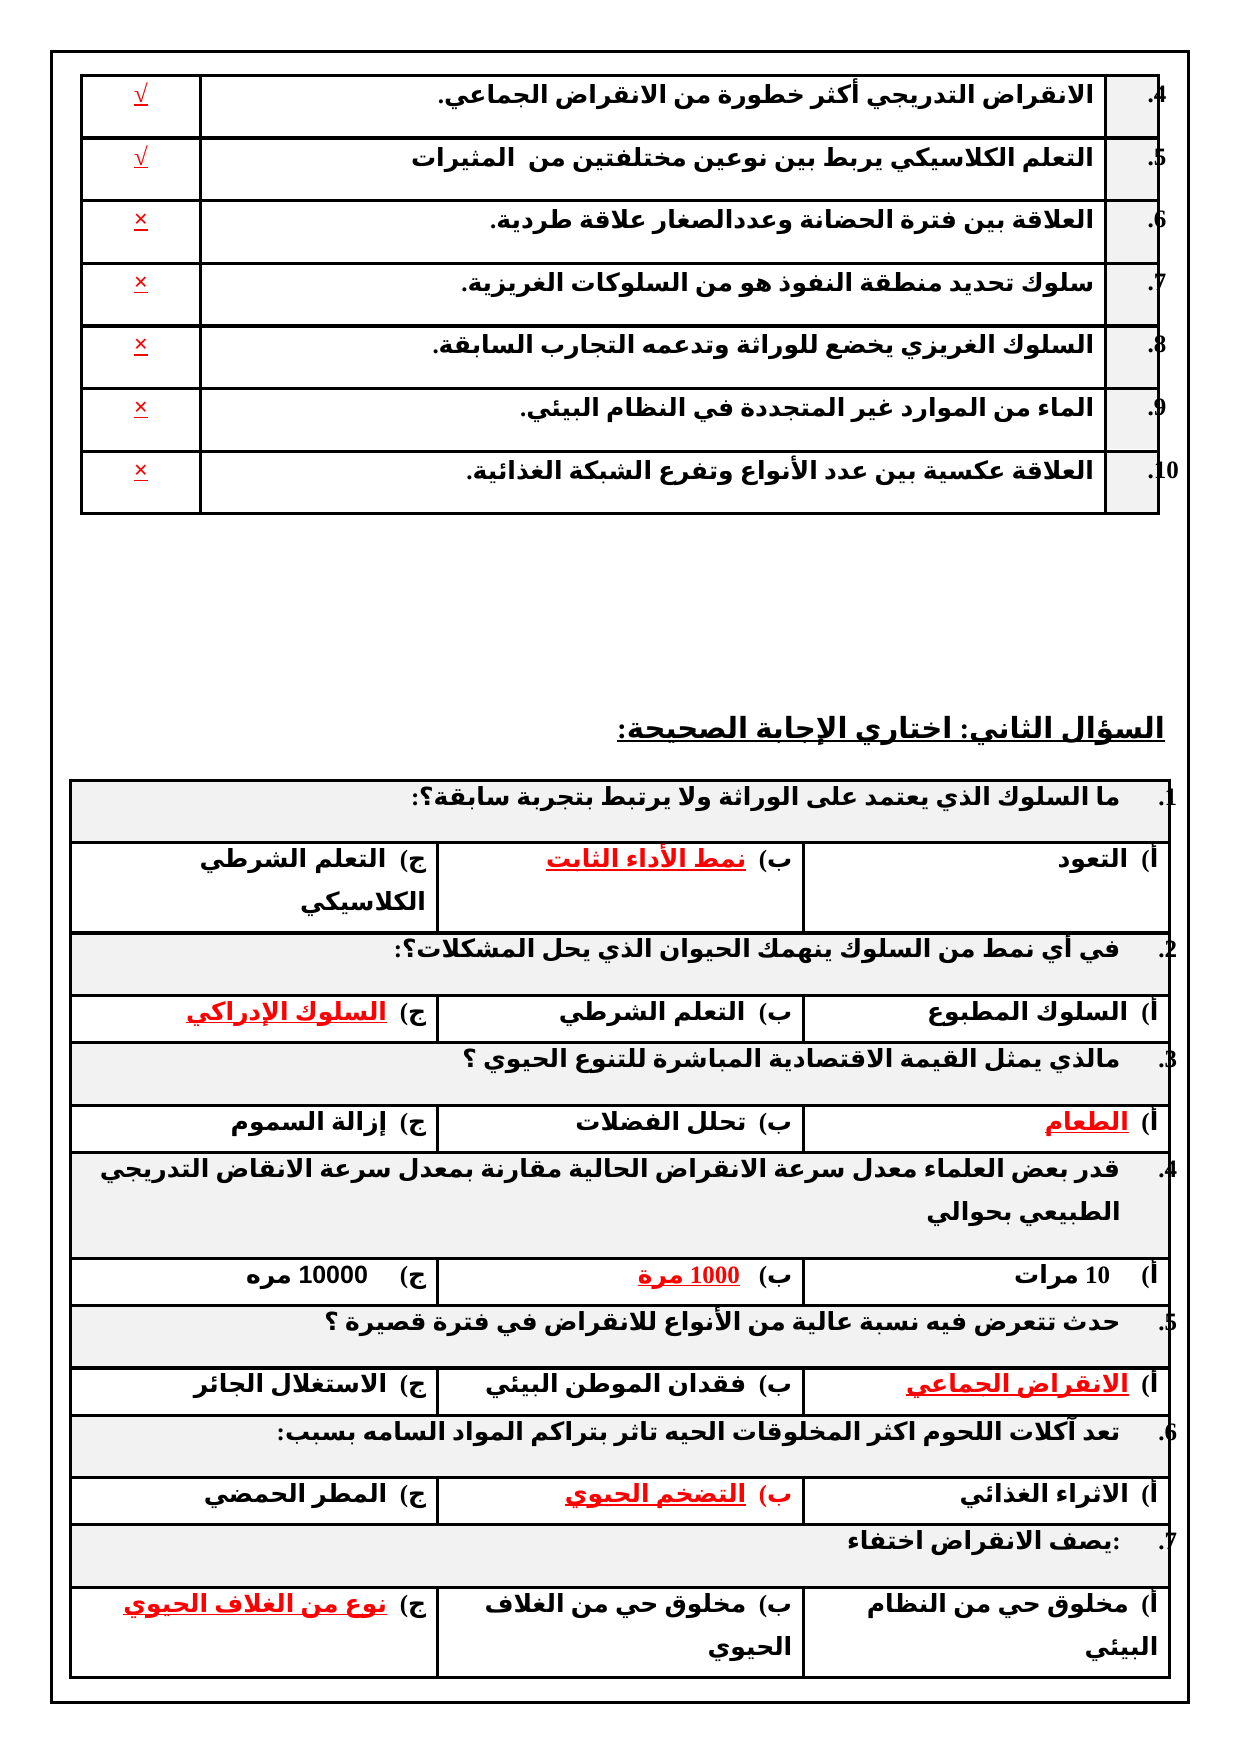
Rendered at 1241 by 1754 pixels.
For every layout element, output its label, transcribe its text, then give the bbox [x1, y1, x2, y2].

table_cell ج) التعلم الشرطي الكلاسيكي [72, 844, 436, 931]
table_cell × [83, 453, 199, 512]
table_cell التعلم الكلاسيكي يربط بين نوعين مختلفتين من المثيرات [202, 140, 1104, 199]
table_cell ب) التعلم الشرطي [439, 997, 802, 1041]
table_cell [1107, 453, 1157, 512]
text السؤال الثاني: اختاري الإجابة الصحيحة: [75, 711, 1165, 745]
table_cell ب) 1000 مرة [439, 1260, 802, 1304]
table_cell العلاقة بين فترة الحضانة وعددالصغار علاقة طردية. [202, 202, 1104, 262]
table_cell [1107, 265, 1157, 324]
table_cell السلوك الغريزي يخضع للوراثة وتدعمه التجارب السابقة. [202, 328, 1104, 387]
table_cell ب) نمط الأداء الثابت [439, 844, 802, 931]
table_cell أ) 10 مرات [805, 1260, 1168, 1304]
table_cell ج) 10000 مره [72, 1260, 436, 1304]
table_cell × [83, 265, 199, 324]
table_cell أ) الاثراء الغذائي [805, 1479, 1168, 1523]
table_cell تعد آكلات اللحوم اكثر المخلوقات الحيه تاثر بتراكم المواد السامه بسبب: [72, 1417, 1168, 1476]
table_cell أ) الانقراض الجماعي [805, 1370, 1168, 1413]
table_cell ج) الاستغلال الجائر [72, 1370, 436, 1413]
table_cell × [83, 328, 199, 387]
table_cell :يصف الانقراض اختفاء [72, 1526, 1168, 1586]
table_cell [1107, 328, 1157, 387]
table_cell الماء من الموارد غير المتجددة في النظام البيئي. [202, 390, 1104, 449]
table_cell ج) نوع من الغلاف الحيوي [72, 1589, 436, 1676]
table_cell سلوك تحديد منطقة النفوذ هو من السلوكات الغريزية. [202, 265, 1104, 324]
table_cell ج) المطر الحمضي [72, 1479, 436, 1523]
table_cell الانقراض التدريجي أكثر خطورة من الانقراض الجماعي. [202, 77, 1104, 136]
table_cell √ [83, 77, 199, 136]
table_cell قدر بعض العلماء معدل سرعة الانقراض الحالية مقارنة بمعدل سرعة الانقاض التدريجي الطبيعي بحوالي [72, 1154, 1168, 1257]
table_cell حدث تتعرض فيه نسبة عالية من الأنواع للانقراض في فترة قصيرة ؟ [72, 1307, 1168, 1366]
table_cell × [83, 202, 199, 262]
table_cell [1107, 77, 1157, 136]
table_cell أ) الطعام [805, 1107, 1168, 1151]
table_cell ب) التضخم الحيوي [439, 1479, 802, 1523]
table_cell [1107, 390, 1157, 449]
table_cell × [83, 390, 199, 449]
table_cell مالذي يمثل القيمة الاقتصادية المباشرة للتنوع الحيوي ؟ [72, 1044, 1168, 1104]
table_cell أ) السلوك المطبوع [805, 997, 1168, 1041]
table_cell ب) فقدان الموطن البيئي [439, 1370, 802, 1413]
table_cell أ) مخلوق حي من النظام البيئي [805, 1589, 1168, 1676]
table_cell √ [83, 140, 199, 199]
table_cell ب) تحلل الفضلات [439, 1107, 802, 1151]
table_cell [1107, 202, 1157, 262]
table_cell [1107, 140, 1157, 199]
table_cell العلاقة عكسية بين عدد الأنواع وتفرع الشبكة الغذائية. [202, 453, 1104, 512]
table_cell أ) التعود [805, 844, 1168, 931]
table_cell ب) مخلوق حي من الغلاف الحيوي [439, 1589, 802, 1676]
table_cell في أي نمط من السلوك ينهمك الحيوان الذي يحل المشكلات؟: [72, 935, 1168, 994]
table_header ما السلوك الذي يعتمد على الوراثة ولا يرتبط بتجربة سابقة؟: [72, 782, 1168, 841]
table_cell ج) إزالة السموم [72, 1107, 436, 1151]
table_cell ج) السلوك الإدراكي [72, 997, 436, 1041]
